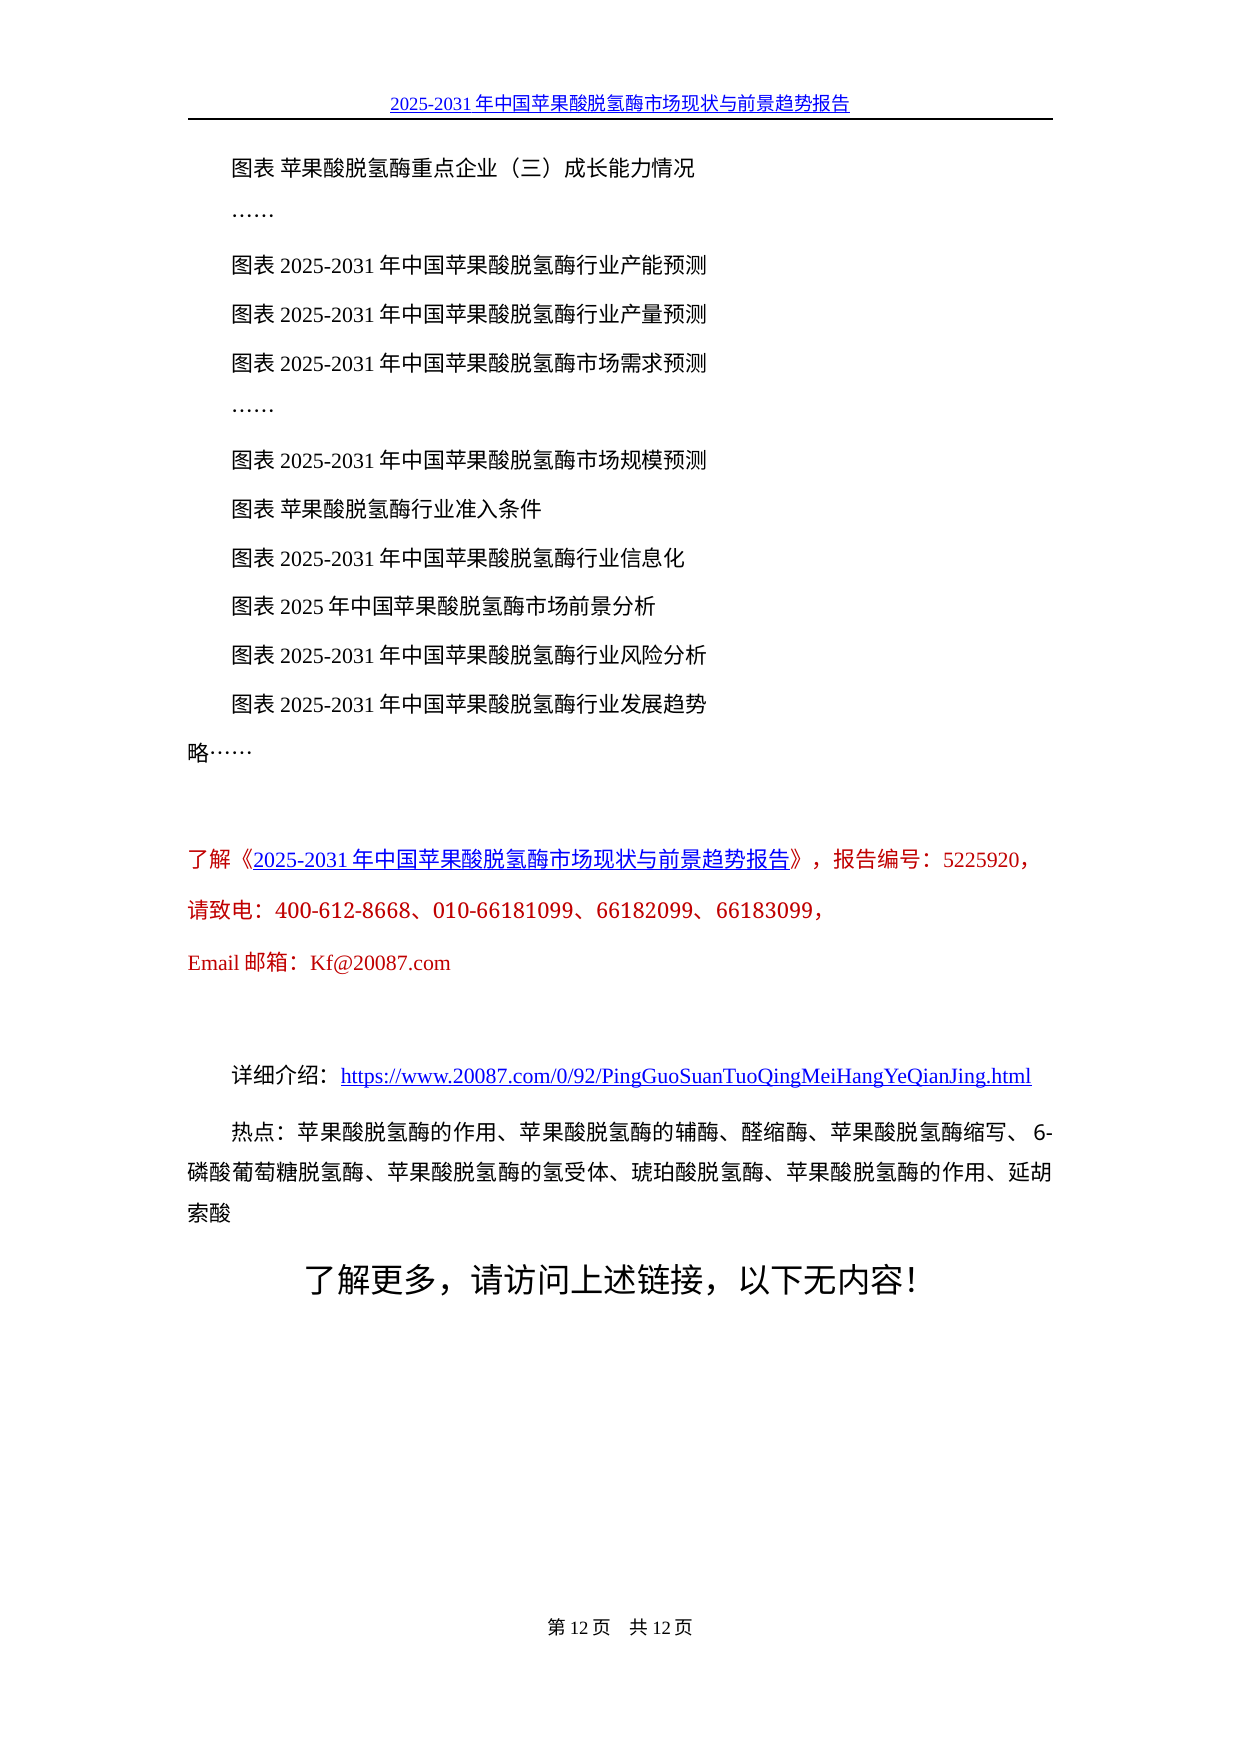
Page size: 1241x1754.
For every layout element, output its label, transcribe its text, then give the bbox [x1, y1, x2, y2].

text 请致电：400-612-8668、010-66181099、66182099、66183099， [187, 893, 1053, 926]
title 了解更多，请访问上述链接，以下无内容！ [187, 1246, 1053, 1311]
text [187, 150, 1053, 768]
text 详细介绍：https://www.20087.com/0/92/PingGuoSuanTuoQingMeiHangYeQianJing.html [187, 1058, 1053, 1090]
text 了解《2025-2031年中国苹果酸脱氢酶市场现状与前景趋势报告》，报告编号：5225920， [187, 842, 1053, 874]
text 热点：苹果酸脱氢酶的作用、苹果酸脱氢酶的辅酶、醛缩酶、苹果酸脱氢酶缩写、6-磷酸葡萄糖脱氢酶、苹果酸脱氢酶的氢受体、琥珀酸脱氢酶、苹果酸脱氢酶的作用、延胡索酸 [187, 1114, 1053, 1228]
text Email邮箱：Kf@20087.com [187, 945, 1053, 977]
